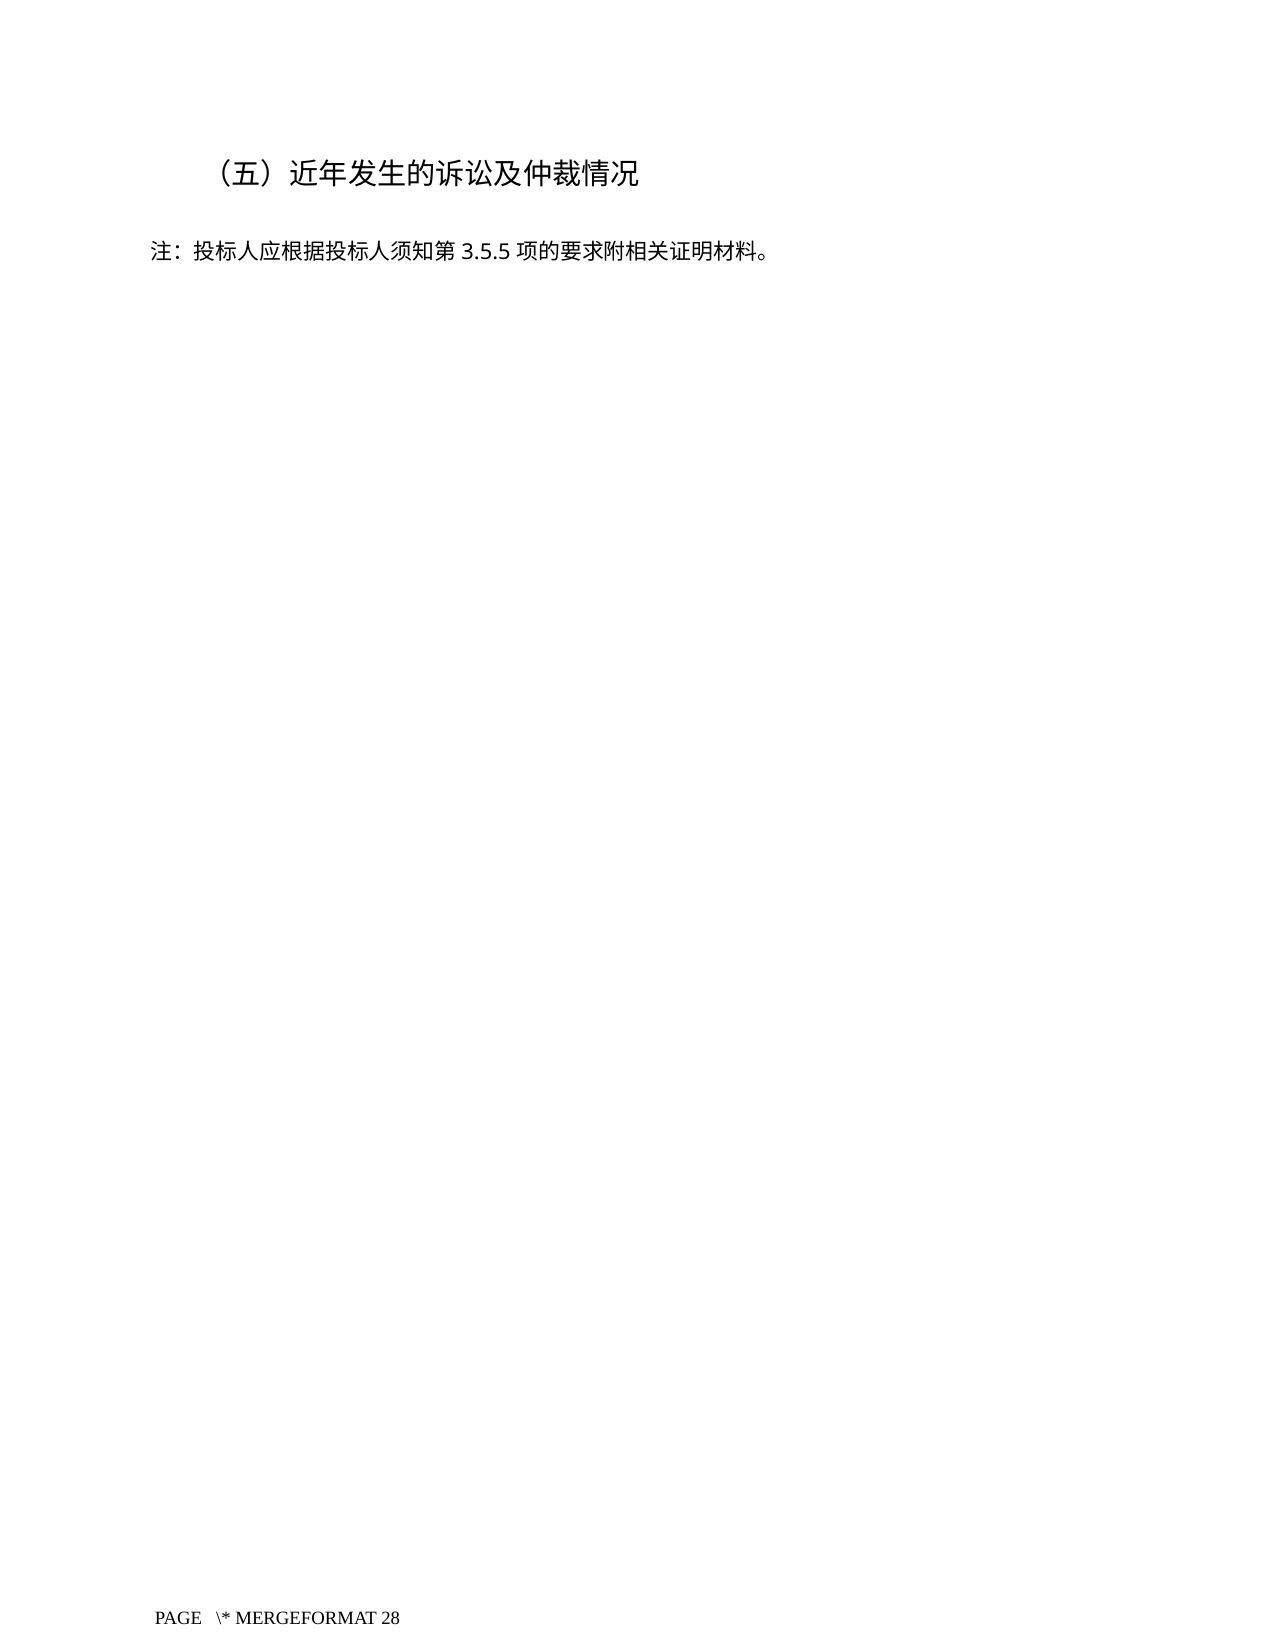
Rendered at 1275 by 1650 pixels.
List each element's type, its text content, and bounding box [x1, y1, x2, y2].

text 注：投标人应根据投标人须知第 3.5.5 项的要求附相关证明材料。 [150, 239, 1125, 264]
text （五）近年发生的诉讼及仲裁情况 [202, 158, 1125, 191]
